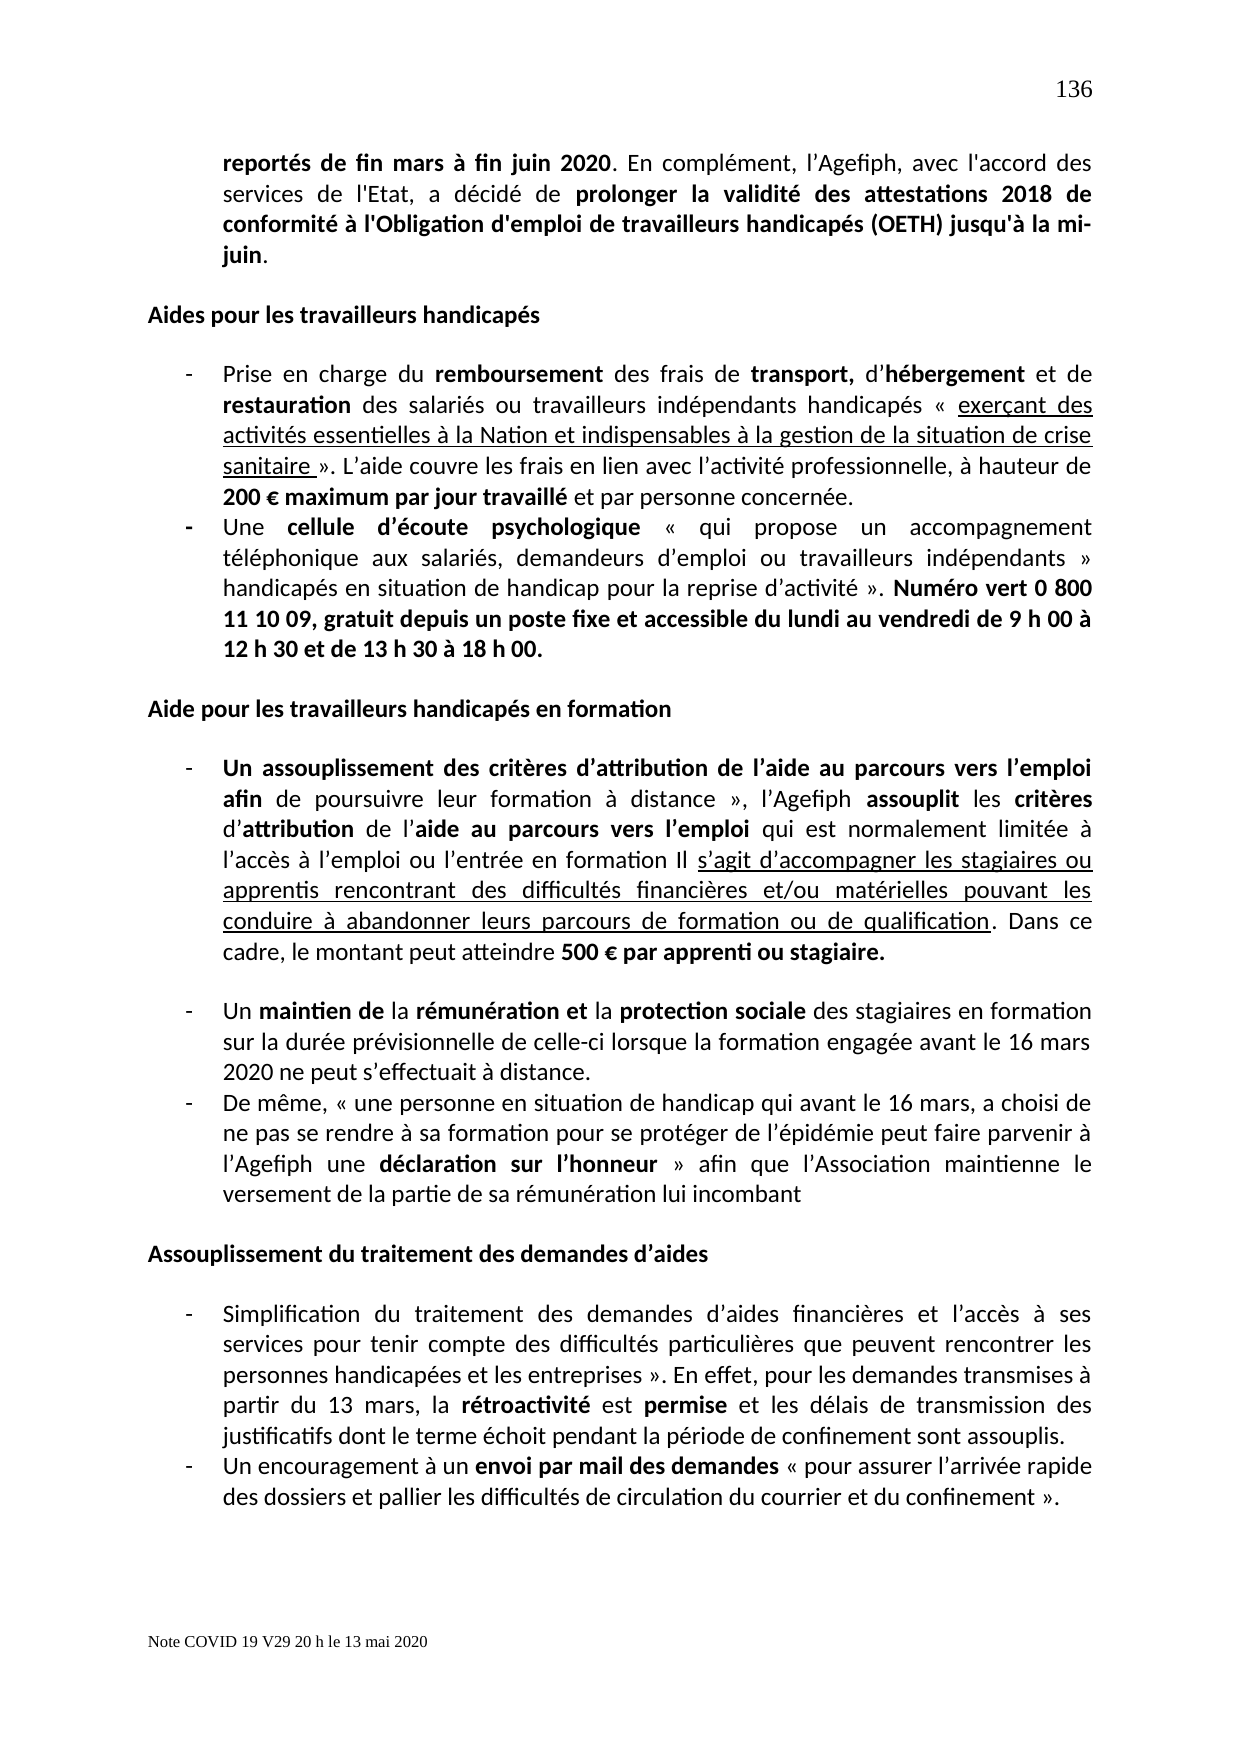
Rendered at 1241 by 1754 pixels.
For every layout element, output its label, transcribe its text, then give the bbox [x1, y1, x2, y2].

list De même, « une personne en situation de handicap qui avant le 16 mars, a choisi de ne pas se rendre à sa formation pour se protéger de l’épidémie peut faire parvenir à l’Agefiph une déclaration sur l’honneur » afin que l’Association maintienne le versement de la partie de sa rémunération lui incombant [185, 1206, 1093, 1328]
text Assouplissement du traitement des demandes d’aides [148, 1358, 1093, 1388]
list Un assouplissement des critères d’attribution de l’aide au parcours vers l’emploi afin de poursuivre leur formation à distance », l’Agefiph assouplit les critères d’attribution de l’aide au parcours vers l’emploi qui est normalement limitée à l’accès à l’emploi ou l’entrée en formation Il s’agit d’accompagner les stagiaires ou apprentis rencontrant des difficultés financières et/ou matérielles pouvant les conduire à abandonner leurs parcours de formation ou de qualification. Dans ce cadre, le montant peut atteindre 500 € par apprenti ou stagiaire. [185, 843, 1093, 1056]
text Aides pour les travailleurs handicapés [148, 360, 1093, 390]
list Prise en charge du remboursement des frais de transport, d’hébergement et de restauration des salariés ou travailleurs indépendants handicapés « exerçant des activités essentielles à la Nation et indispensables à la gestion de la situation de crise sanitaire ». L’aide couvre les frais en lien avec l’activité professionnelle, à hauteur de 200 € maximum par jour travaillé et par personne concernée. [185, 419, 1093, 572]
text Aide pour les travailleurs handicapés en formation [148, 783, 1093, 814]
list Un maintien de la rémunération et la protection sociale des stagiaires en formation sur la durée prévisionnelle de celle-ci lorsque la formation engagée avant le 16 mars 2020 ne peut s’effectuait à distance. [185, 1086, 1093, 1177]
list Une cellule d’écoute psychologique « qui propose un accompagnement téléphonique aux salariés, demandeurs d’emploi ou travailleurs indépendants » handicapés en situation de handicap pour la reprise d’activité ». Numéro vert 0 800 11 10 09, gratuit depuis un poste fixe et accessible du lundi au vendredi de 9 h 00 à 12 h 30 et de 13 h 30 à 18 h 00. [185, 601, 1093, 754]
list Simplification du traitement des demandes d’aides financières et l’accès à ses services pour tenir compte des difficultés particulières que peuvent rencontrer les personnes handicapées et les entreprises ». En effet, pour les demandes transmises à partir du 13 mars, la rétroactivité est permise et les délais de transmission des justificatifs dont le terme échoit pendant la période de confinement sont assouplis. [185, 1417, 1093, 1570]
list Les prélèvements automatiques de la contribution versée en 2020 à l’Agefiph pour 2019, -dans le cadre de l’obligation d’emploi des travailleurs handicapés (OETH), sont reportés de fin mars à fin juin 2020. En complément, l’Agefiph, avec l'accord des services de l'Etat, a décidé de prolonger la validité des attestations 2018 de conformité à l'Obligation d'emploi de travailleurs handicapés (OETH) jusqu'à la mi-juin. [185, 148, 1093, 331]
